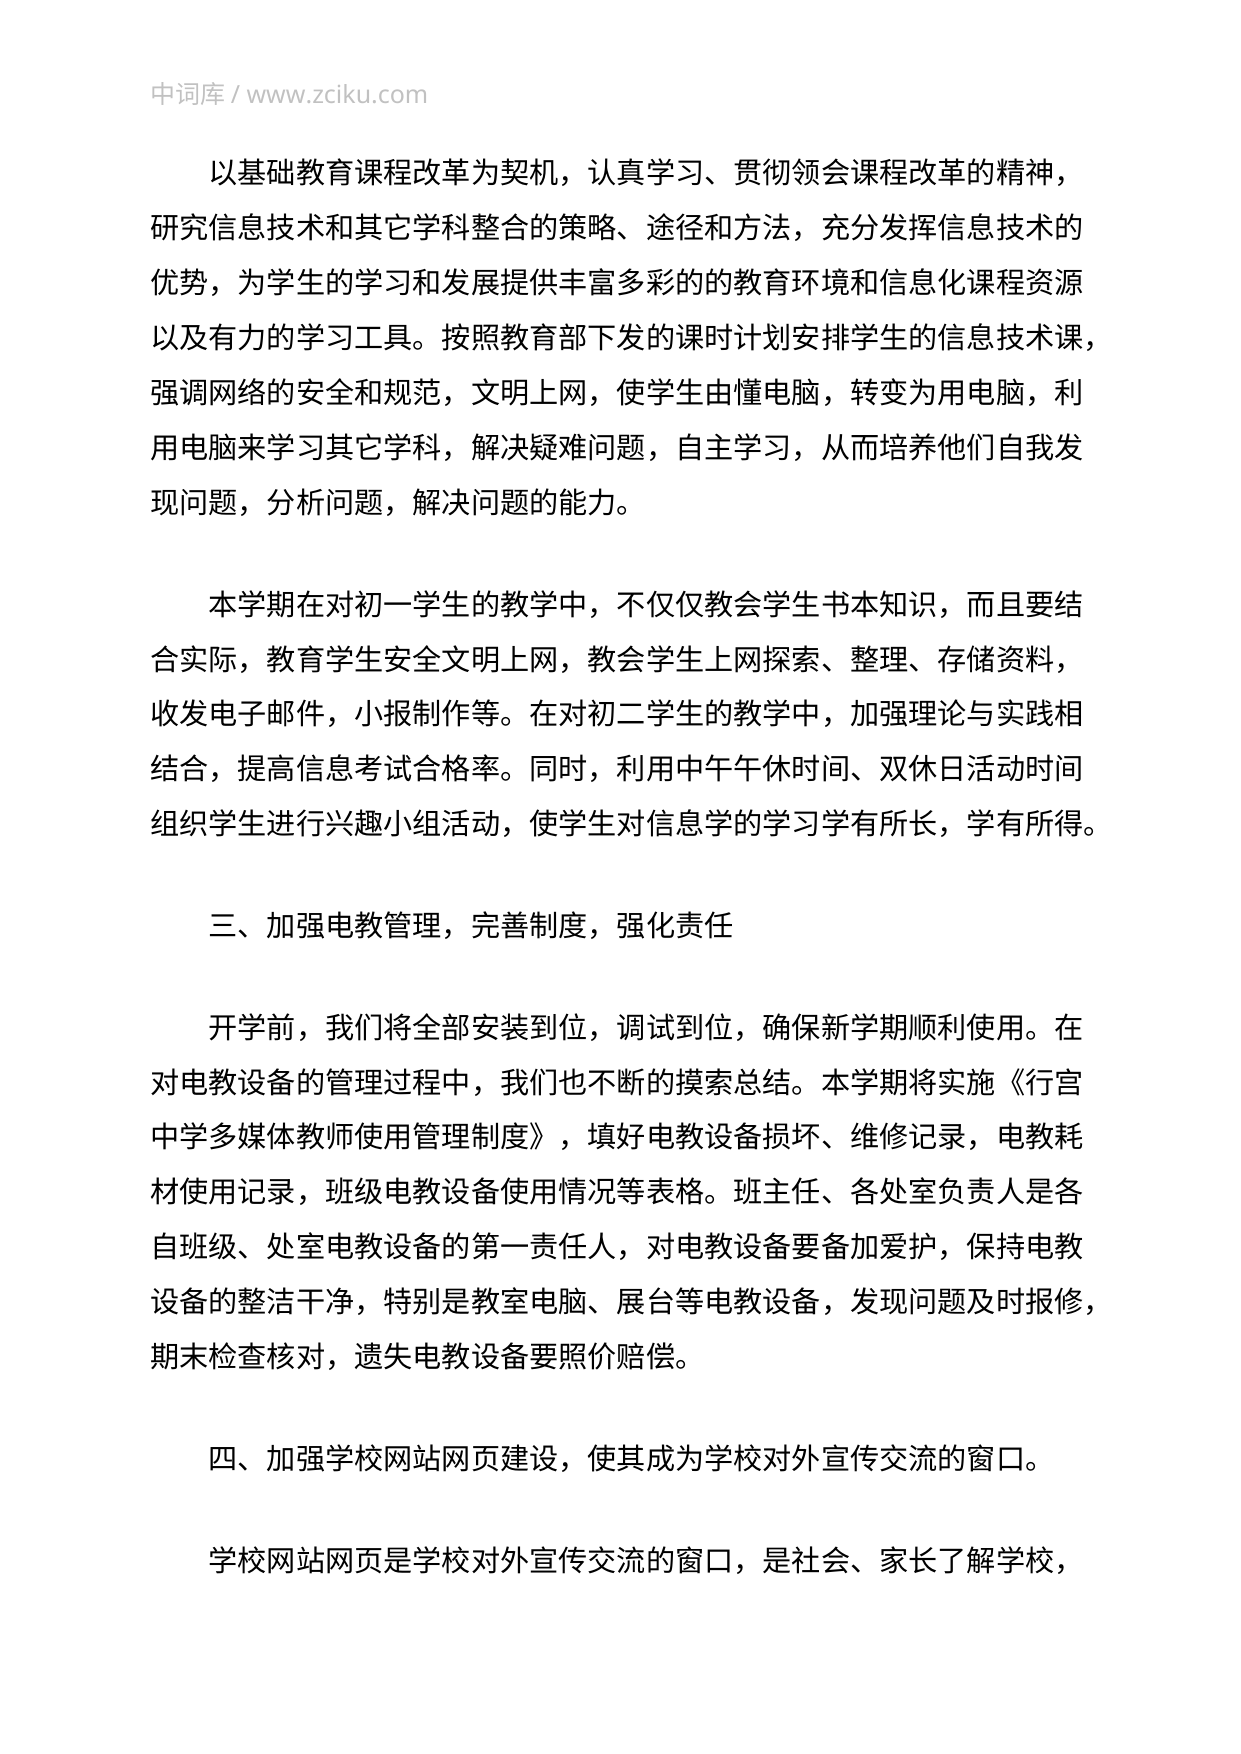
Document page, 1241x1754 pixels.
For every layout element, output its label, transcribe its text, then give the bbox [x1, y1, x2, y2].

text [150, 1537, 1090, 1579]
text 以基础教育课程改革为契机，认真学习、贯彻领会课程改革的精神，研究信息技术和其它学科整合的策略、途径和方法，充分发挥信息技术的优势，为学生的学习和发展提供丰富多彩的的教育环境和信息化课程资源以及有力的学习工具。按照教育部下发的课时计划安排学生的信息技术课，强调网络的安全和规范，文明上网，使学生由懂电脑，转变为用电脑，利用电脑来学习其它学科，解决疑难问题，自主学习，从而培养他们自我发现问题，分析问题，解决问题的能力。 [150, 150, 1090, 522]
text 开学前，我们将全部安装到位，调试到位，确保新学期顺利使用。在对电教设备的管理过程中，我们也不断的摸索总结。本学期将实施《行宫中学多媒体教师使用管理制度》，填好电教设备损坏、维修记录，电教耗材使用记录，班级电教设备使用情况等表格。班主任、各处室负责人是各自班级、处室电教设备的第一责任人，对电教设备要备加爱护，保持电教设备的整洁干净，特别是教室电脑、展台等电教设备，发现问题及时报修，期末检查核对，遗失电教设备要照价赔偿。 [150, 1004, 1090, 1376]
text 三、加强电教管理，完善制度，强化责任 [150, 902, 1090, 945]
text 四、加强学校网站网页建设，使其成为学校对外宣传交流的窗口。 [150, 1435, 1090, 1478]
text 本学期在对初一学生的教学中，不仅仅教会学生书本知识，而且要结合实际，教育学生安全文明上网，教会学生上网探索、整理、存储资料，收发电子邮件，小报制作等。在对初二学生的教学中，加强理论与实践相结合，提高信息考试合格率。同时，利用中午午休时间、双休日活动时间组织学生进行兴趣小组活动，使学生对信息学的学习学有所长，学有所得。 [150, 581, 1090, 843]
